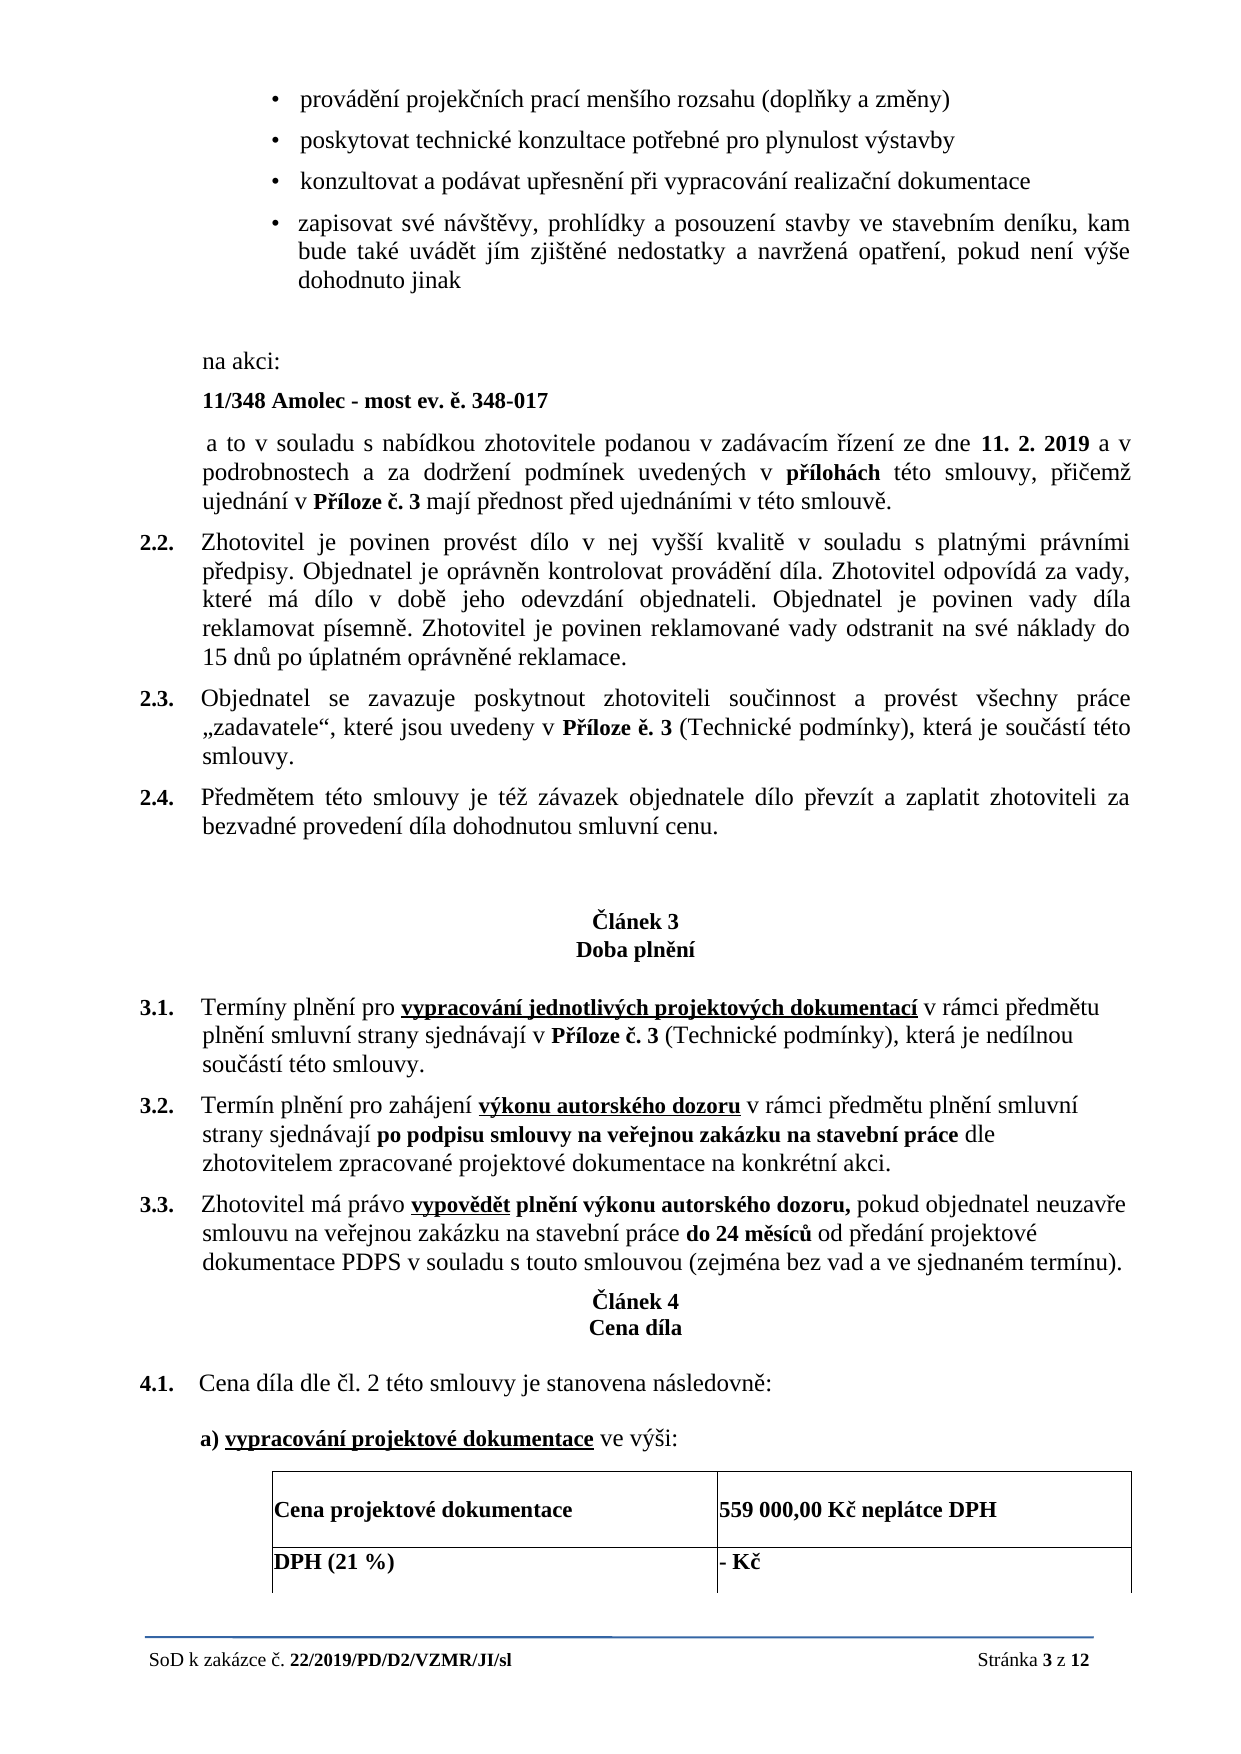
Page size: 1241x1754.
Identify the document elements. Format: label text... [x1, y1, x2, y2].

list Termíny plnění pro vypracování jednotlivých projektových dokumentací v rámci předmětu plnění smluvní strany sjednávají v Příloze č. 3 (Technické podmínky), která je nedílnou součástí této smlouvy. [139, 992, 1131, 1078]
text Článek 4 [139, 1288, 1131, 1314]
text a to v souladu s nabídkou zhotovitele podanou v zadávacím řízení ze dne 11. 2. 2019 a v podrobnostech a za dodržení podmínek uvedených v přílohách této smlouvy, přičemž ujednání v Příloze č. 3 mají přednost před ujednáními v této smlouvě. [202, 428, 1131, 514]
text a) vypracování projektové dokumentace ve výši: [139, 1423, 1131, 1452]
list poskytovat technické konzultace potřebné pro plynulost výstavby [271, 125, 1131, 154]
text Článek 3 Doba plnění [139, 908, 1131, 963]
text Cena díla [139, 1314, 1131, 1341]
list konzultovat a podávat upřesnění při vypracování realizační dokumentace [271, 166, 1131, 195]
list Zhotovitel má právo vypovědět plnění výkonu autorského dozoru, pokud objednatel neuzavře smlouvu na veřejnou zakázku na stavební práce do 24 měsíců od předání projektové dokumentace PDPS v souladu s touto smlouvou (zejména bez vad a ve sjednaném termínu). [139, 1189, 1131, 1275]
text na akci: [139, 346, 1131, 375]
list Zhotovitel je povinen provést dílo v nej vyšší kvalitě v souladu s platnými právními předpisy. Objednatel je oprávněn kontrolovat provádění díla. Zhotovitel odpovídá za vady, které má dílo v době jeho odevzdání objednateli. Objednatel je povinen vady díla reklamovat písemně. Zhotovitel je povinen reklamované vady odstranit na své náklady do 15 dnů po úplatném oprávněné reklamace. [139, 527, 1131, 671]
list provádění projekčních prací menšího rozsahu (doplňky a změny) [271, 84, 1131, 113]
list zapisovat své návštěvy, prohlídky a posouzení stavby ve stavebním deníku, kam bude také uvádět jím zjištěné nedostatky a navržená opatření, pokud není výše dohodnuto jinak [271, 208, 1131, 294]
list Termín plnění pro zahájení výkonu autorského dozoru v rámci předmětu plnění smluvní strany sjednávají po podpisu smlouvy na veřejnou zakázku na stavební práce dle zhotovitelem zpracované projektové dokumentace na konkrétní akci. [139, 1090, 1131, 1177]
table_cell - Kč [718, 1548, 1131, 1593]
text 11/348 Amolec - most ev. ě. 348-017 [139, 387, 1131, 413]
list Objednatel se zavazuje poskytnout zhotoviteli součinnost a provést všechny práce „zadavatele“, které jsou uvedeny v Příloze ě. 3 (Technické podmínky), která je součástí této smlouvy. [139, 683, 1131, 769]
table_header Cena projektové dokumentace [273, 1472, 717, 1547]
table_cell DPH (21 %) [273, 1548, 717, 1593]
list Předmětem této smlouvy je též závazek objednatele dílo převzít a zaplatit zhotoviteli za bezvadné provedení díla dohodnutou smluvní cenu. [139, 782, 1131, 839]
table_header 559 000,00 Kč neplátce DPH [718, 1472, 1131, 1547]
list Cena díla dle čl. 2 této smlouvy je stanovena následovně: [139, 1368, 1131, 1396]
